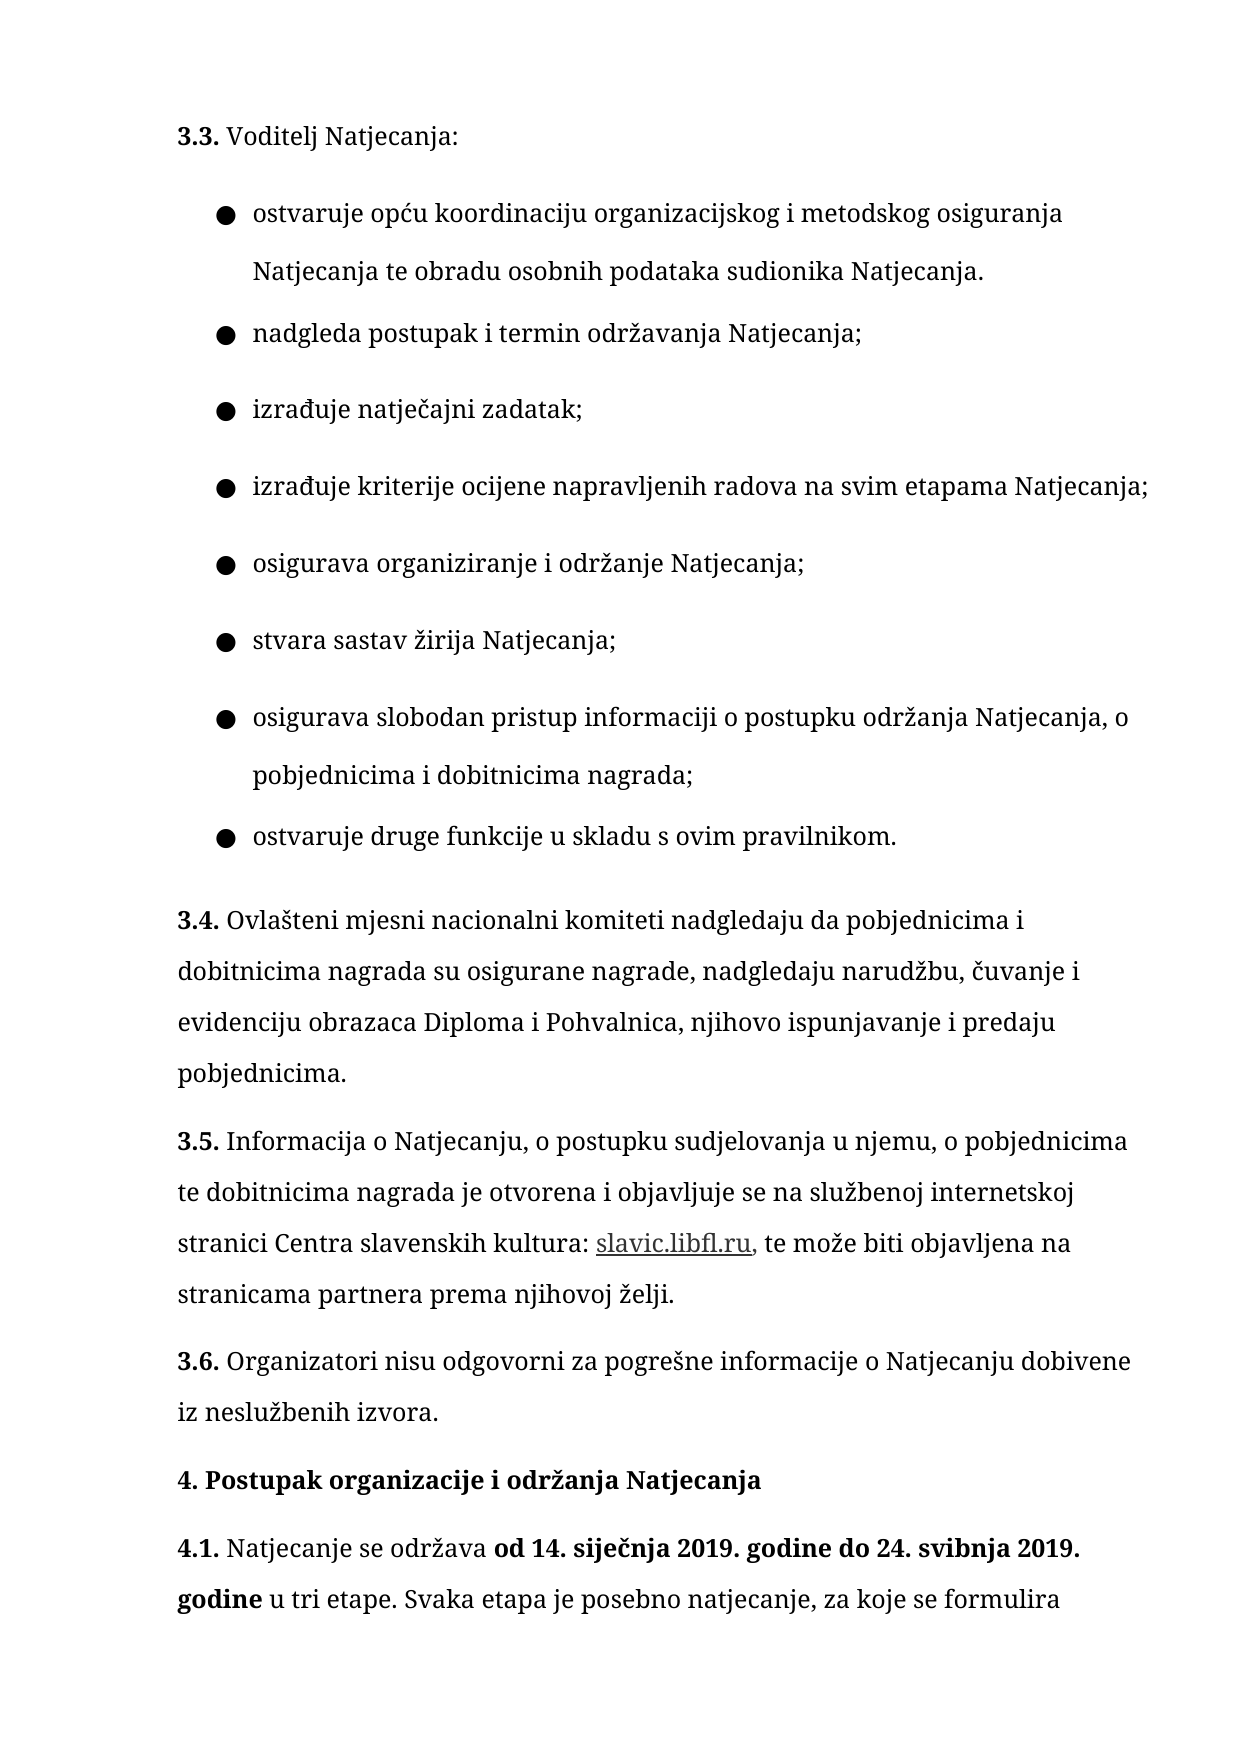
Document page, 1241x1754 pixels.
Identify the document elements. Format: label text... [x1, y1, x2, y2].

text 3.6. Organizatori nisu odgovorni za pogrešne informacije o Natjecanju dobivene iz neslužbenih izvora. [177, 1344, 1152, 1429]
text 3.3. Voditelj Natjecanja: [177, 118, 1152, 152]
list osigurava slobodan pristup informaciji o postupku održanja Natjecanja, o pobjednicima i dobitnicima nagrada; [215, 689, 1152, 792]
list ostvaruje opću koordinaciju organizacijskog i metodskog osiguranja Natjecanja te obradu osobnih podataka sudionika Natjecanja. [215, 186, 1152, 288]
list nadgleda postupak i termin održavanja Natjecanja; [215, 305, 1152, 356]
list osigurava organiziranje i održanje Natjecanja; [215, 536, 1152, 587]
list izrađuje natječajni zadatak; [215, 382, 1152, 433]
list izrađuje kriterije ocijene napravljenih radova na svim etapama Natjecanja; [215, 459, 1152, 510]
text 4. Postupak organizacije i održanja Natjecanja [177, 1463, 1152, 1497]
text 3.4. Ovlašteni mjesni nacionalni komiteti nadgledaju da pobjednicima i dobitnicima nagrada su osigurane nagrade, nadgledaju narudžbu, čuvanje i evidenciju obrazaca Diploma i Pohvalnica, njihovo ispunjavanje i predaju pobjednicima. [177, 902, 1152, 1089]
list stvara sastav žirija Natjecanja; [215, 613, 1152, 664]
text 3.5. Informacija o Natjecanju, o postupku sudjelovanja u njemu, o pobjednicima te dobitnicima nagrada je otvorena i objavljuje se na službenoj internetskoj stranici Centra slavenskih kultura: slavic.libfl.ru, te može biti objavljena na stranicama partnera prema njihovoj želji. [177, 1123, 1152, 1310]
list ostvaruje druge funkcije u skladu s ovim pravilnikom. [215, 809, 1152, 860]
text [177, 1530, 1152, 1616]
